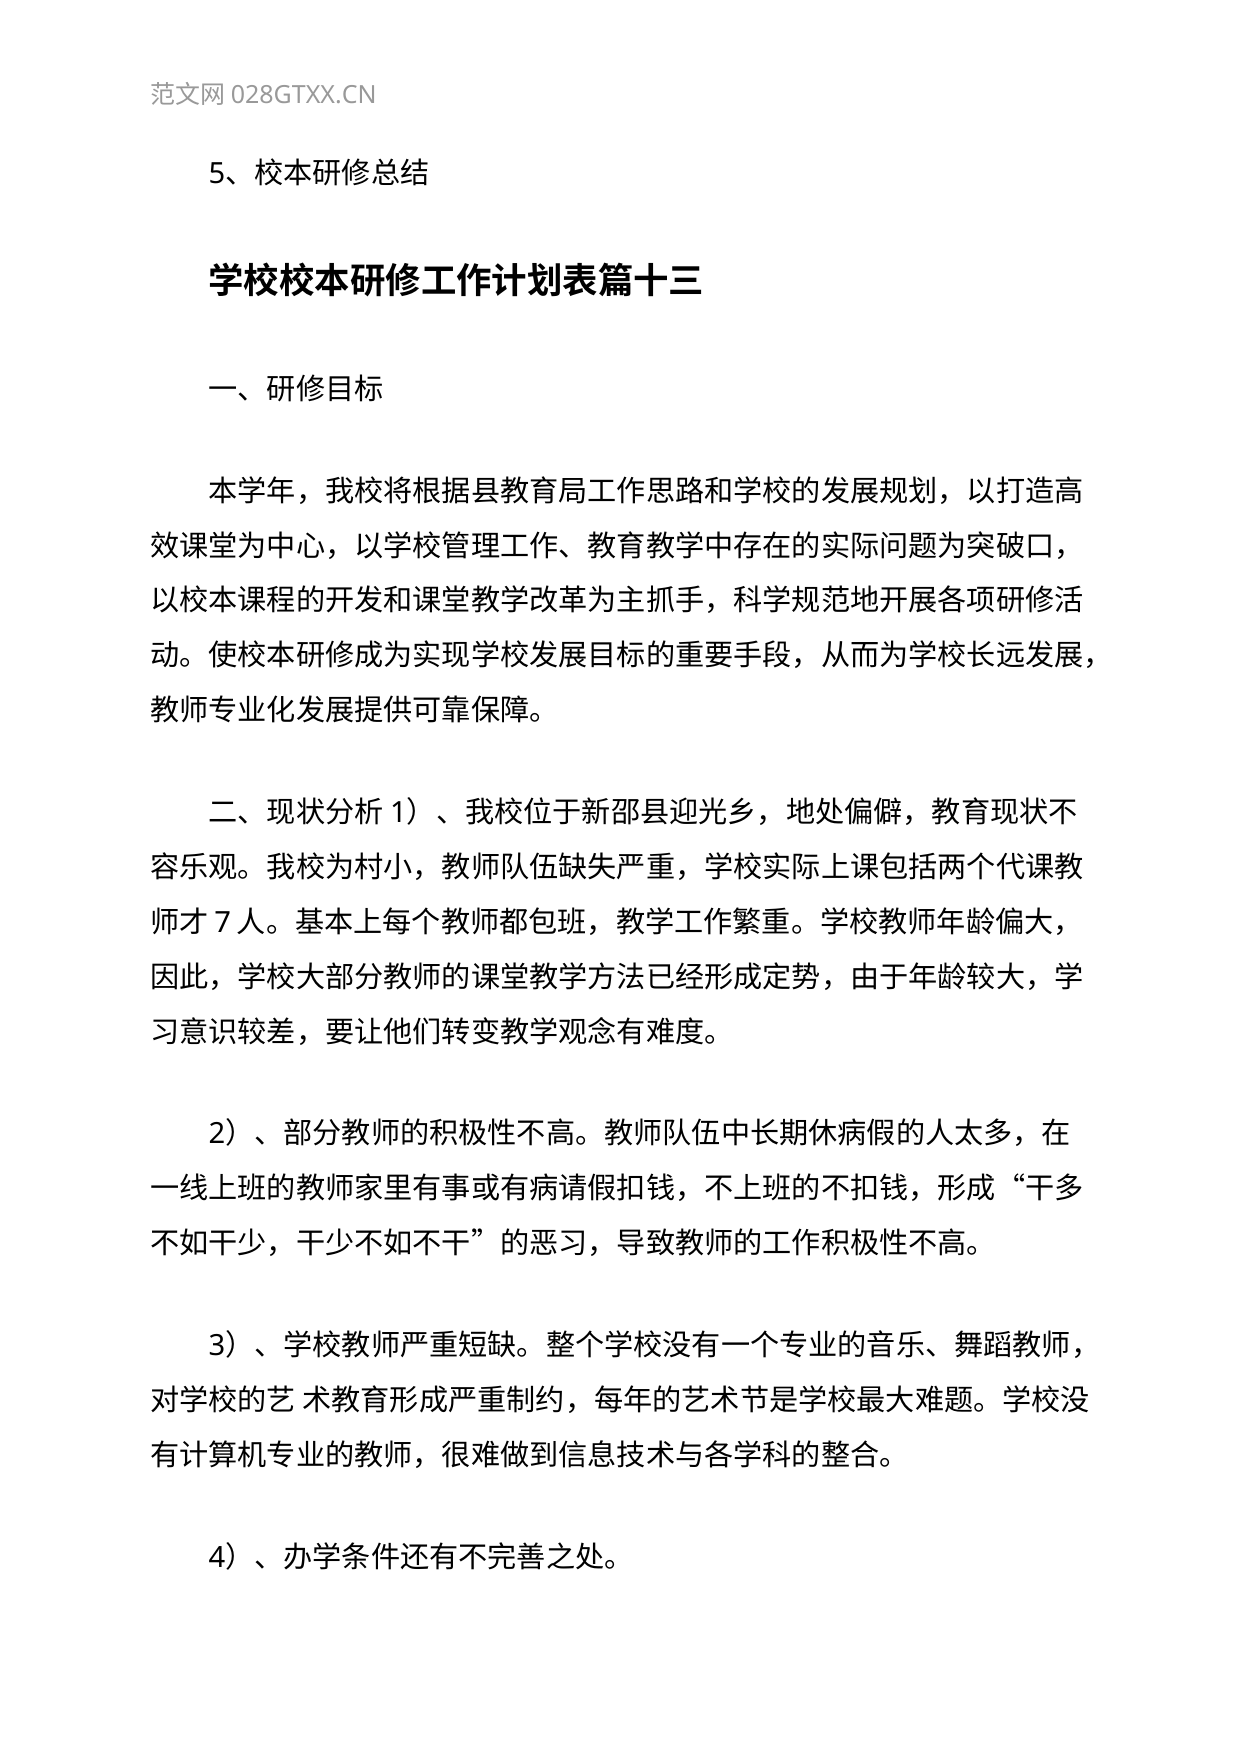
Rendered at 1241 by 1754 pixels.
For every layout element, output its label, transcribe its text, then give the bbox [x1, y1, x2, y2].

text 5、校本研修总结 [150, 150, 1090, 192]
text 3）、学校教师严重短缺。整个学校没有一个专业的音乐、舞蹈教师，对学校的艺 术教育形成严重制约，每年的艺术节是学校最大难题。学校没有计算机专业的教师，很难做到信息技术与各学科的整合。 [150, 1322, 1090, 1474]
text 4）、办学条件还有不完善之处。 [150, 1533, 1090, 1576]
text 本学年，我校将根据县教育局工作思路和学校的发展规划，以打造高效课堂为中心，以学校管理工作、教育教学中存在的实际问题为突破口，以校本课程的开发和课堂教学改革为主抓手，科学规范地开展各项研修活动。使校本研修成为实现学校发展目标的重要手段，从而为学校长远发展，教师专业化发展提供可靠保障。 [150, 467, 1090, 729]
text 学校校本研修工作计划表篇十三 [150, 252, 1090, 303]
text 一、研修目标 [150, 365, 1090, 408]
text 2）、部分教师的积极性不高。教师队伍中长期休病假的人太多，在一线上班的教师家里有事或有病请假扣钱，不上班的不扣钱，形成“干多不如干少，干少不如不干”的恶习，导致教师的工作积极性不高。 [150, 1110, 1090, 1262]
text 二、现状分析 1）、我校位于新邵县迎光乡，地处偏僻，教育现状不容乐观。我校为村小，教师队伍缺失严重，学校实际上课包括两个代课教师才7人。基本上每个教师都包班，教学工作繁重。学校教师年龄偏大，因此，学校大部分教师的课堂教学方法已经形成定势，由于年龄较大，学习意识较差，要让他们转变教学观念有难度。 [150, 788, 1090, 1051]
